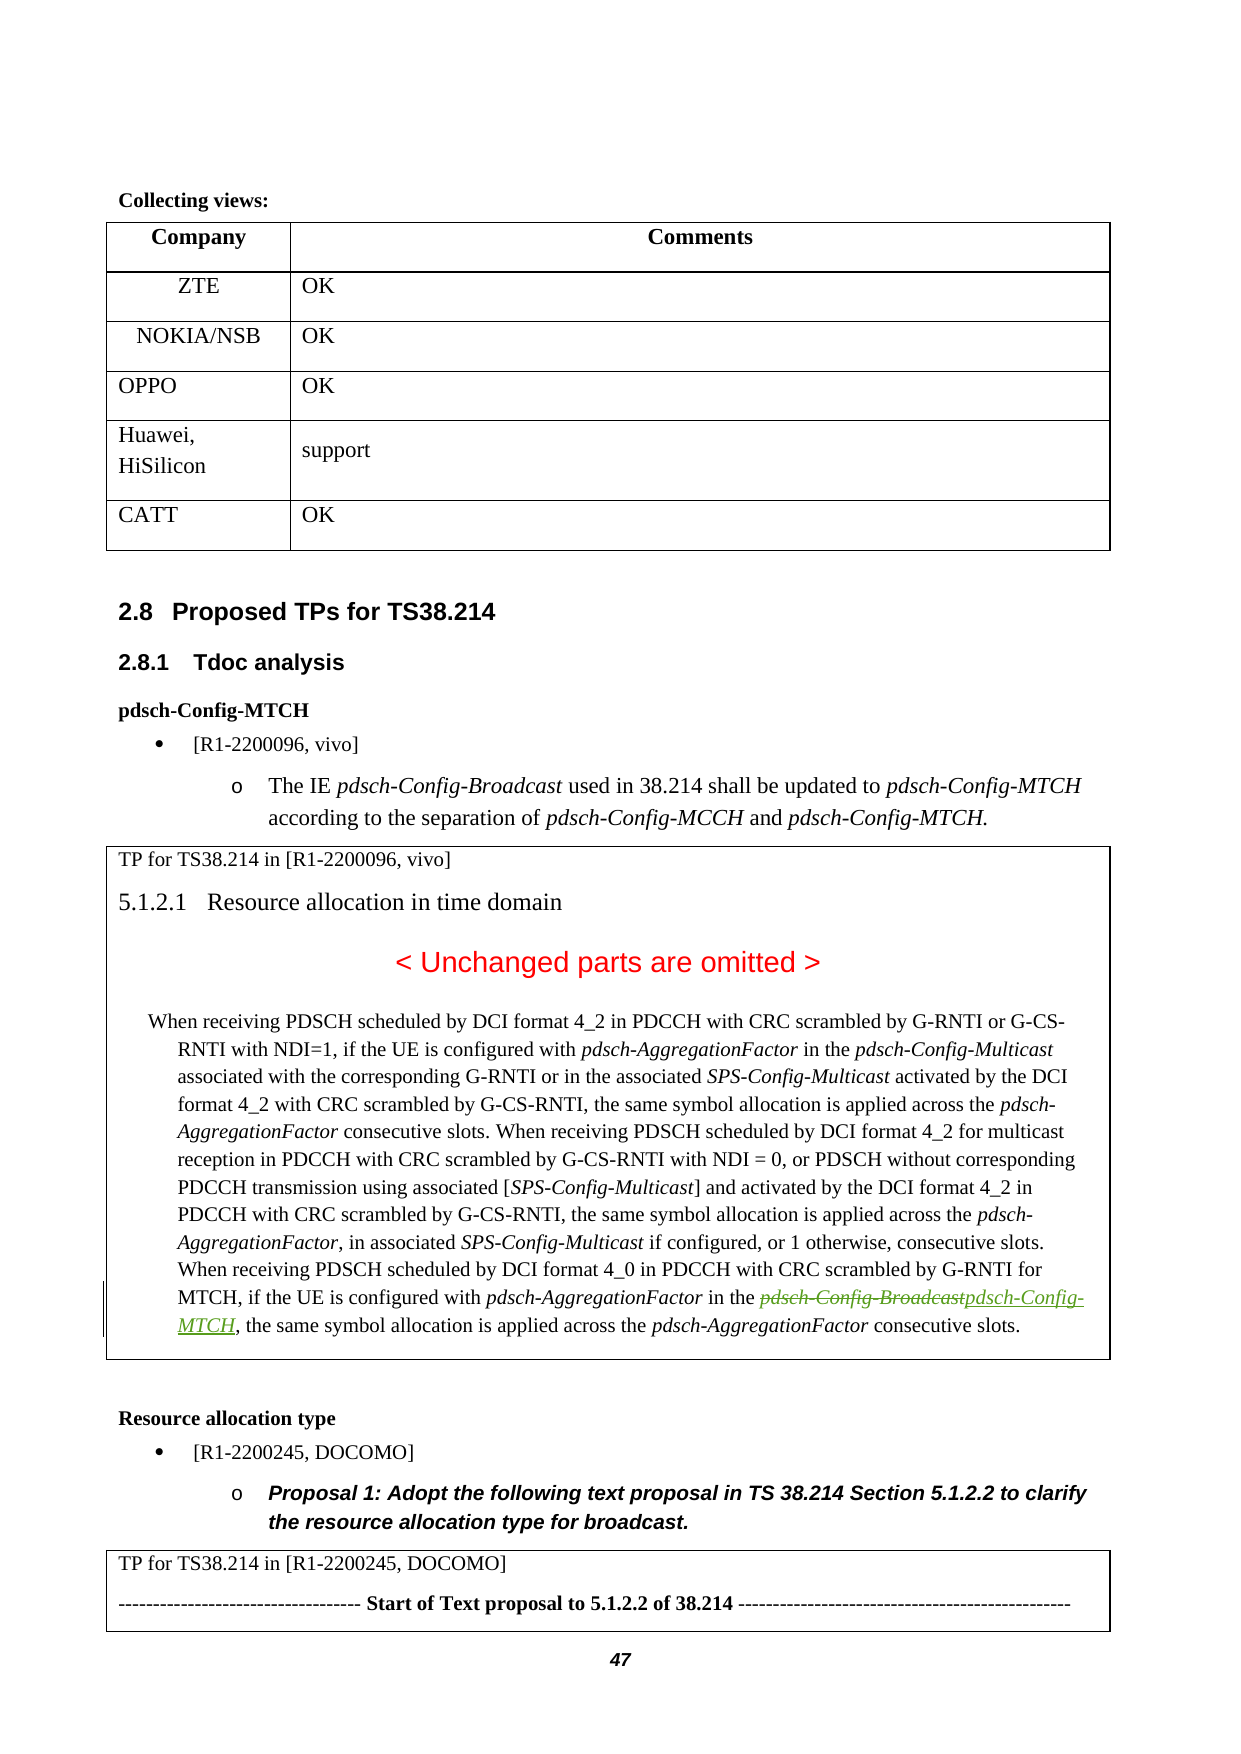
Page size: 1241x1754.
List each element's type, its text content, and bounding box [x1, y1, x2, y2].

list Proposal 1: Adopt the following text proposal in TS 38.214 Section 5.1.2.2 to clarify the resource allocation type for broadcast. [231, 1480, 1122, 1534]
list [R1-2200096, vivo] [156, 732, 1122, 756]
table_cell Huawei, HiSilicon [107, 421, 290, 500]
table_cell OPPO [107, 372, 290, 420]
table_header TP for TS38.214 in [R1-2200096, vivo] 5.1.2.1 Resource allocation in time domain < Unchanged parts are omitted > When receiving PDSCH scheduled by DCI format 4_2 in PDCCH with CRC scrambled by G-RNTI or G-CS-RNTI with NDI=1, if the UE is configured with pdsch-AggregationFactor in the pdsch-Config-Multicast associated with the corresponding G-RNTI or in the associated SPS-Config-Multicast activated by the DCI format 4_2 with CRC scrambled by G-CS-RNTI, the same symbol allocation is applied across the pdsch-AggregationFactor consecutive slots. When receiving PDSCH scheduled by DCI format 4_2 for multicast reception in PDCCH with CRC scrambled by G-CS-RNTI with NDI = 0, or PDSCH without corresponding PDCCH transmission using associated [SPS-Config-Multicast] and activated by the DCI format 4_2 in PDCCH with CRC scrambled by G-CS-RNTI, the same symbol allocation is applied across the pdsch-AggregationFactor, in associated SPS-Config-Multicast if configured, or 1 otherwise, consecutive slots. When receiving PDSCH scheduled by DCI format 4_0 in PDCCH with CRC scrambled by G-RNTI for MTCH, if the UE is configured with pdsch-AggregationFactor in the , the same symbol allocation is applied across the pdsch-AggregationFactor consecutive slots. [107, 847, 1109, 1359]
table_cell CATT [107, 501, 290, 550]
subtitle Proposed TPs for TS38.214 [118, 597, 1122, 626]
list [R1-2200245, DOCOMO] [156, 1440, 1122, 1464]
table_header Company [107, 223, 290, 271]
table_cell OK [291, 322, 1109, 371]
subtitle Tdoc analysis [118, 649, 1122, 676]
list The IE pdsch-Config-Broadcast used in 38.214 shall be updated to pdsch-Config-MTCH according to the separation of pdsch-Config-MCCH and pdsch-Config-MTCH. [231, 772, 1122, 830]
subtitle Resource allocation type [118, 1406, 1122, 1430]
table_cell support [291, 421, 1109, 500]
subtitle pdsch-Config-MTCH [118, 698, 1122, 722]
table_cell NOKIA/NSB [107, 322, 290, 371]
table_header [107, 1551, 1109, 1631]
table_header Comments [291, 223, 1109, 271]
subtitle Collecting views: [118, 188, 1122, 212]
table_cell OK [291, 501, 1109, 550]
table_cell OK [291, 372, 1109, 420]
table_cell ZTE [107, 273, 290, 321]
table_cell OK [291, 273, 1109, 321]
